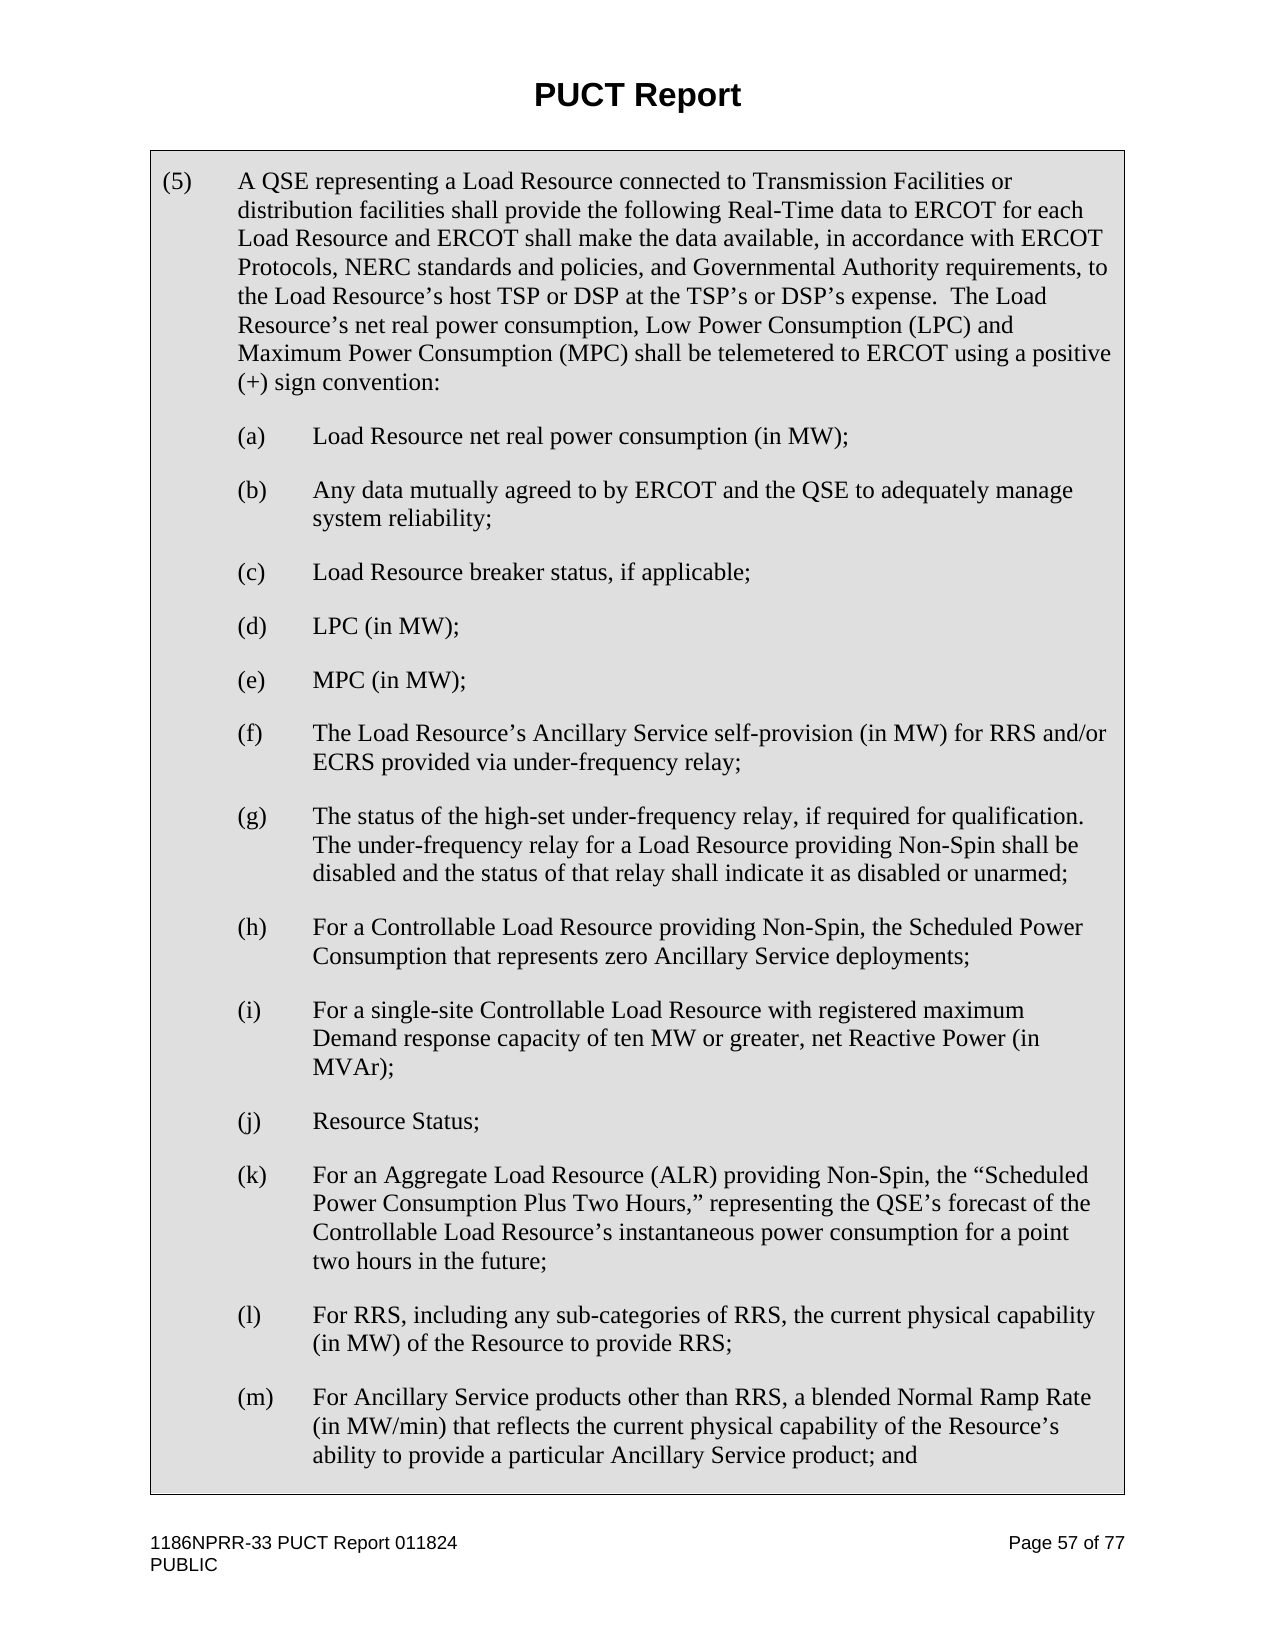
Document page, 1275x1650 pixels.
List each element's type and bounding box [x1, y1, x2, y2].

table_header [151, 151, 1124, 1493]
